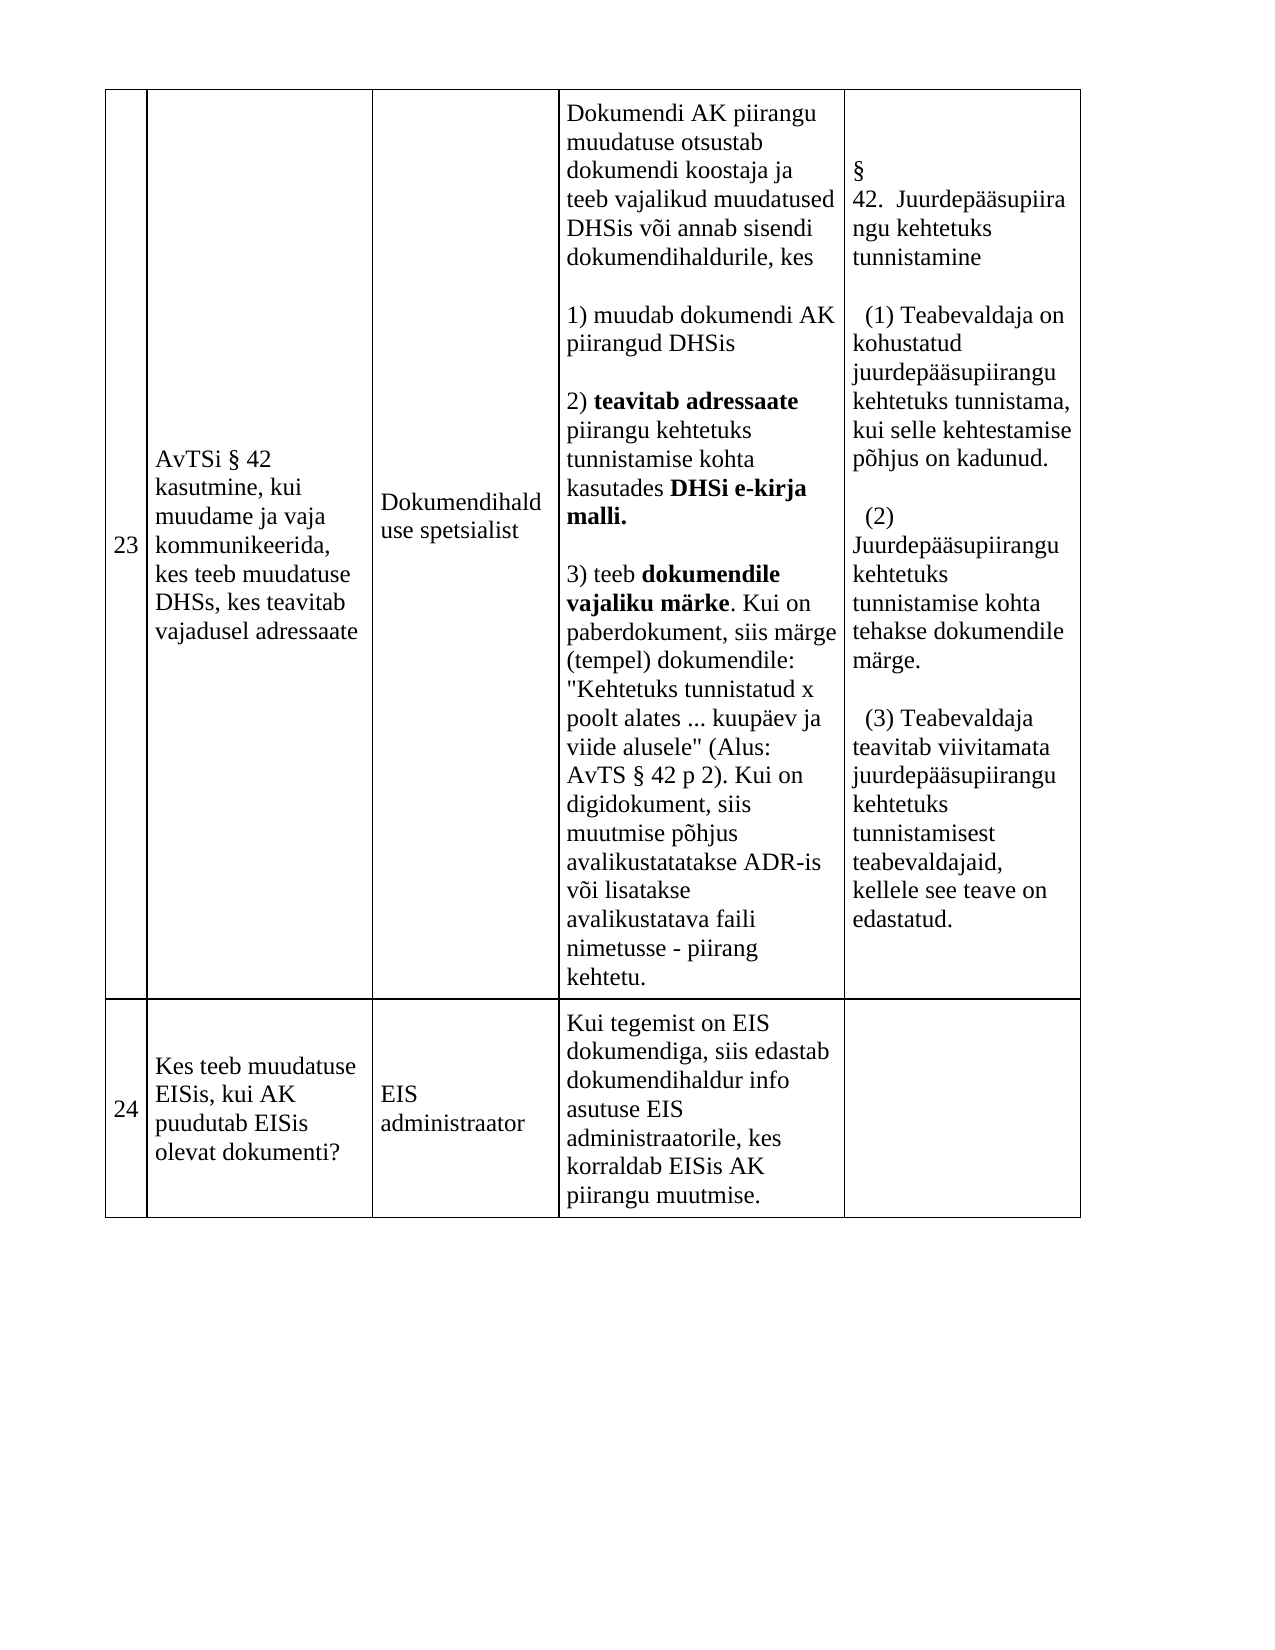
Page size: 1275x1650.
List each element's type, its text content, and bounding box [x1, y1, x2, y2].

table_cell [845, 1000, 1080, 1217]
table_cell 24 [106, 1000, 146, 1217]
table_cell § 42. Juurdepääsupiirangu kehtetuks tunnistamine (1) Teabevaldaja on kohustatud juurdepääsupiirangu kehtetuks tunnistama, kui selle kehtestamise põhjus on kadunud. (2) Juurdepääsupiirangu kehtetuks tunnistamise kohta tehakse dokumendile märge. (3) Teabevaldaja teavitab viivitamata juurdepääsupiirangu kehtetuks tunnistamisest teabevaldajaid, kellele see teave on edastatud. [845, 90, 1080, 998]
table_cell Dokumendi AK piirangu muudatuse otsustab dokumendi koostaja ja teeb vajalikud muudatused DHSis või annab sisendi dokumendihaldurile, kes 1) muudab dokumendi AK piirangud DHSis 2) teavitab adressaate piirangu kehtetuks tunnistamise kohta kasutades DHSi e-kirja malli. 3) teeb dokumendile vajaliku märke. Kui on paberdokument, siis märge (tempel) dokumendile: "Kehtetuks tunnistatud x poolt alates ... kuupäev ja viide alusele" (Alus: AvTS § 42 p 2). Kui on digidokument, siis muutmise põhjus avalikustatatakse ADR-is või lisatakse avalikustatava faili nimetusse - piirang kehtetu. [560, 90, 844, 998]
table_cell Dokumendihalduse spetsialist [373, 90, 558, 998]
table_cell Kes teeb muudatuse EISis, kui AK puudutab EISis olevat dokumenti? [148, 1000, 372, 1217]
table_cell EIS administraator [373, 1000, 558, 1217]
table_cell AvTSi § 42 kasutmine, kui muudame ja vaja kommunikeerida, kes teeb muudatuse DHSs, kes teavitab vajadusel adressaate [148, 90, 372, 998]
table_cell 23 [106, 90, 146, 998]
table_cell Kui tegemist on EIS dokumendiga, siis edastab dokumendihaldur info asutuse EIS administraatorile, kes korraldab EISis AK piirangu muutmise. [560, 1000, 844, 1217]
